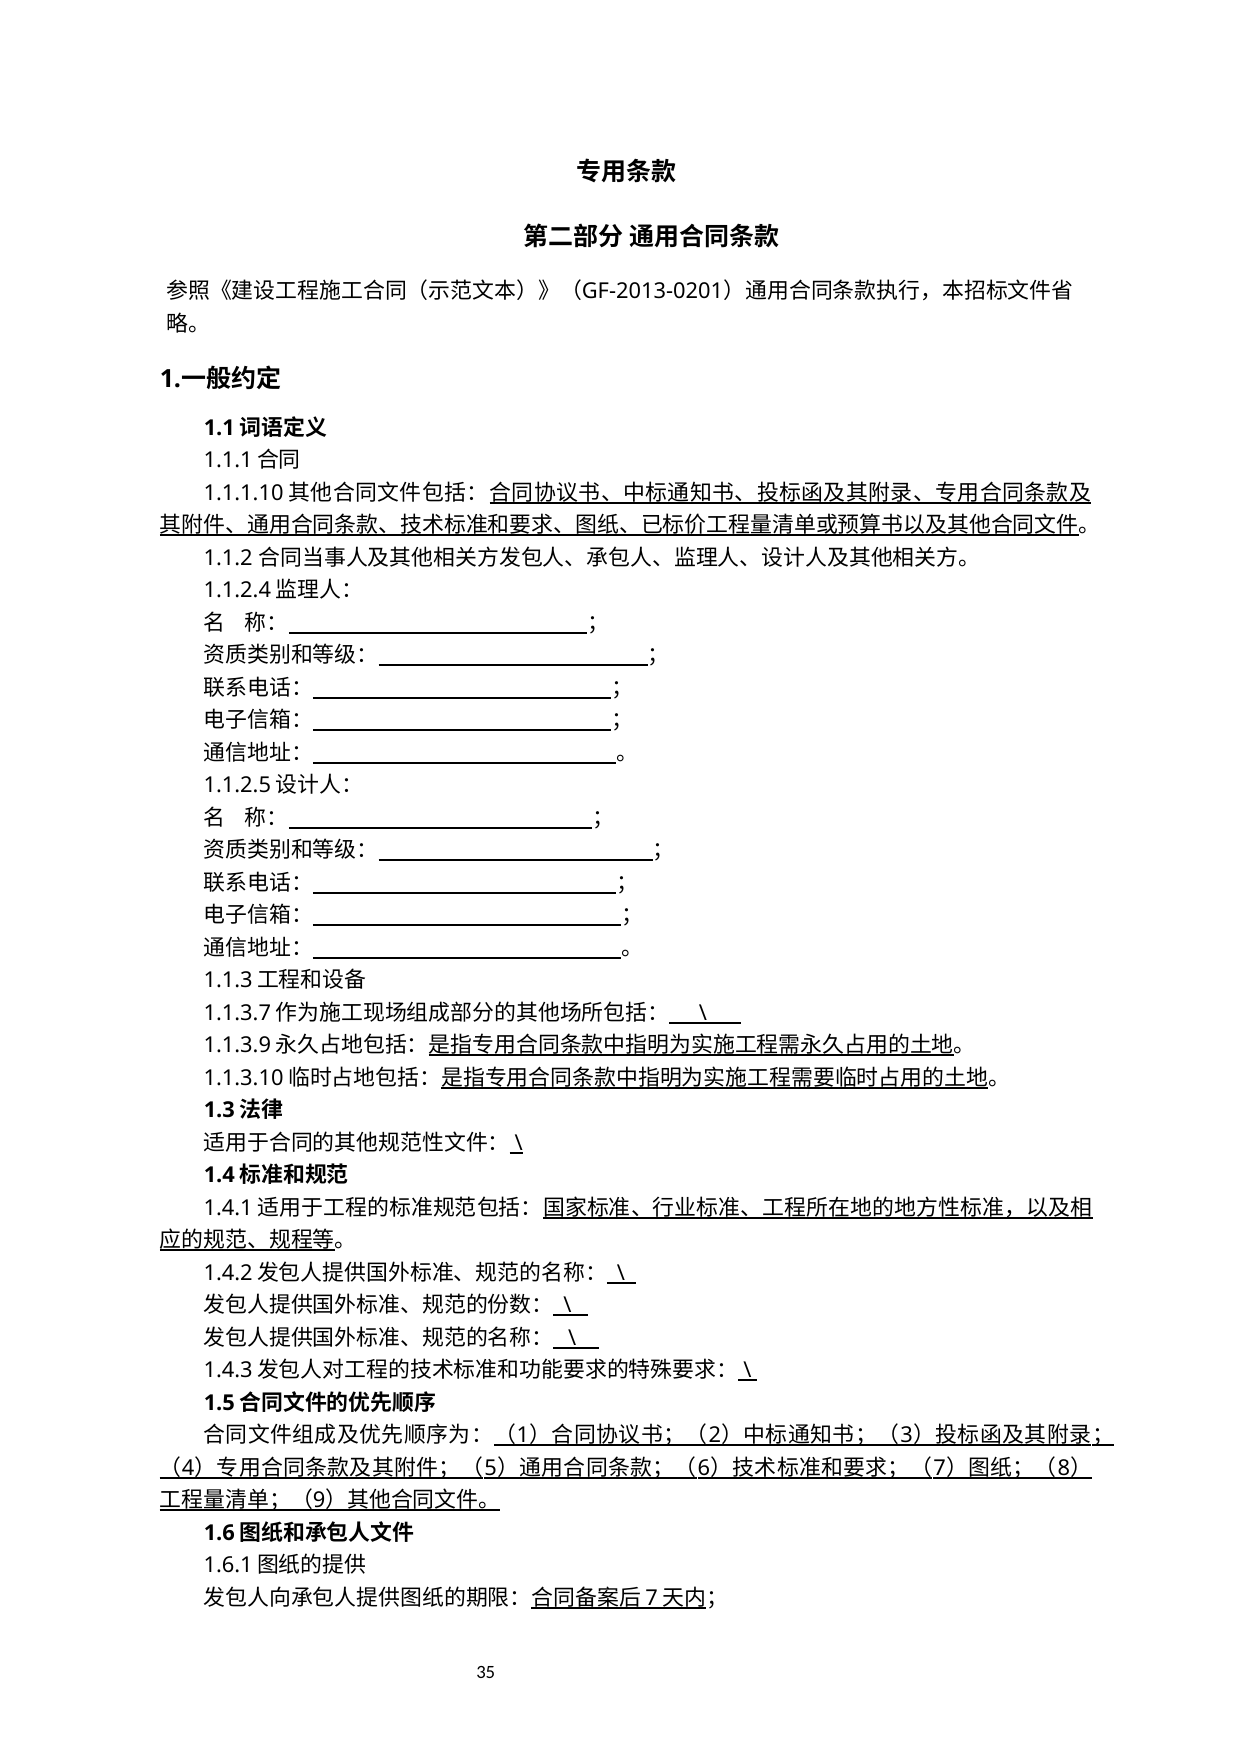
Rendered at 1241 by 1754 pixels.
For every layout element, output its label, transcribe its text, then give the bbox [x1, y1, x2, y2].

text 1.1.3.10临时占地包括：是指专用合同条款中指明为实施工程需要临时占用的土地。 [159, 1059, 1093, 1092]
text 1.1.2 合同当事人及其他相关方发包人、承包人、监理人、设计人及其他相关方。 [159, 539, 1093, 572]
text 1.4.3发包人对工程的技术标准和功能要求的特殊要求： \ [159, 1352, 1093, 1384]
text 专用条款 [159, 137, 1093, 202]
text 1.4.2发包人提供国外标准、规范的名称： \ [159, 1254, 1093, 1287]
text 1.1.1.10其他合同文件包括：合同协议书、中标通知书、投标函及其附录、专用合同条款及其附件、通用合同条款、技术标准和要求、图纸、已标价工程量清单或预算书以及其他合同文件。 [159, 474, 1093, 539]
text 联系电话： ； [159, 864, 1093, 897]
text 电子信箱： ； [159, 702, 1093, 734]
text 1.5合同文件的优先顺序 [159, 1384, 1093, 1417]
text 通信地址： 。 [159, 734, 1093, 767]
text 资质类别和等级： ； [159, 637, 1093, 669]
text 参照《建设工程施工合同（示范文本）》（GF-2013-0201）通用合同条款执行，本招标文件省略。 [166, 273, 1086, 338]
text 第二部分 通用合同条款 [166, 202, 1086, 267]
text 联系电话： ； [159, 669, 1093, 702]
text 1.1.1合同 [159, 442, 1093, 474]
text 1.1词语定义 [159, 409, 1093, 442]
text 1.3法律 [159, 1092, 1093, 1124]
text 1.6图纸和承包人文件 [159, 1514, 1093, 1547]
text 发包人向承包人提供图纸的期限：合同备案后7天内； [159, 1579, 1093, 1612]
text 1.1.3.9永久占地包括：是指专用合同条款中指明为实施工程需永久占用的土地。 [159, 1027, 1093, 1059]
text 1.4标准和规范 [159, 1157, 1093, 1189]
text 发包人提供国外标准、规范的份数： \ [159, 1287, 1093, 1319]
text 1.4.1适用于工程的标准规范包括：国家标准、行业标准、工程所在地的地方性标准，以及相应的规范、规程等。 [159, 1189, 1093, 1254]
text 1.1.2.5设计人： [159, 767, 1093, 799]
text 合同文件组成及优先顺序为：（1）合同协议书；（2）中标通知书；（3）投标函及其附录；（4）专用合同条款及其附件；（5）通用合同条款；（6）技术标准和要求；（7）图纸；（8）工程量清单；（9）其他合同文件。 [159, 1417, 1093, 1514]
text 1.1.3工程和设备 [159, 962, 1093, 994]
text 1.一般约定 [159, 344, 1093, 409]
text 1.1.3.7作为施工现场组成部分的其他场所包括： \ [159, 994, 1093, 1027]
text 适用于合同的其他规范性文件： \ [159, 1124, 1093, 1157]
text 1.1.2.4监理人： [159, 572, 1093, 604]
text 发包人提供国外标准、规范的名称： \ [159, 1319, 1093, 1352]
text 名 称： ； [159, 604, 1093, 637]
text 名 称： ； [159, 799, 1093, 832]
text 资质类别和等级： ； [159, 832, 1093, 864]
text 电子信箱： ； [159, 897, 1093, 929]
text 1.6.1图纸的提供 [159, 1547, 1093, 1579]
text 通信地址： 。 [159, 929, 1093, 962]
